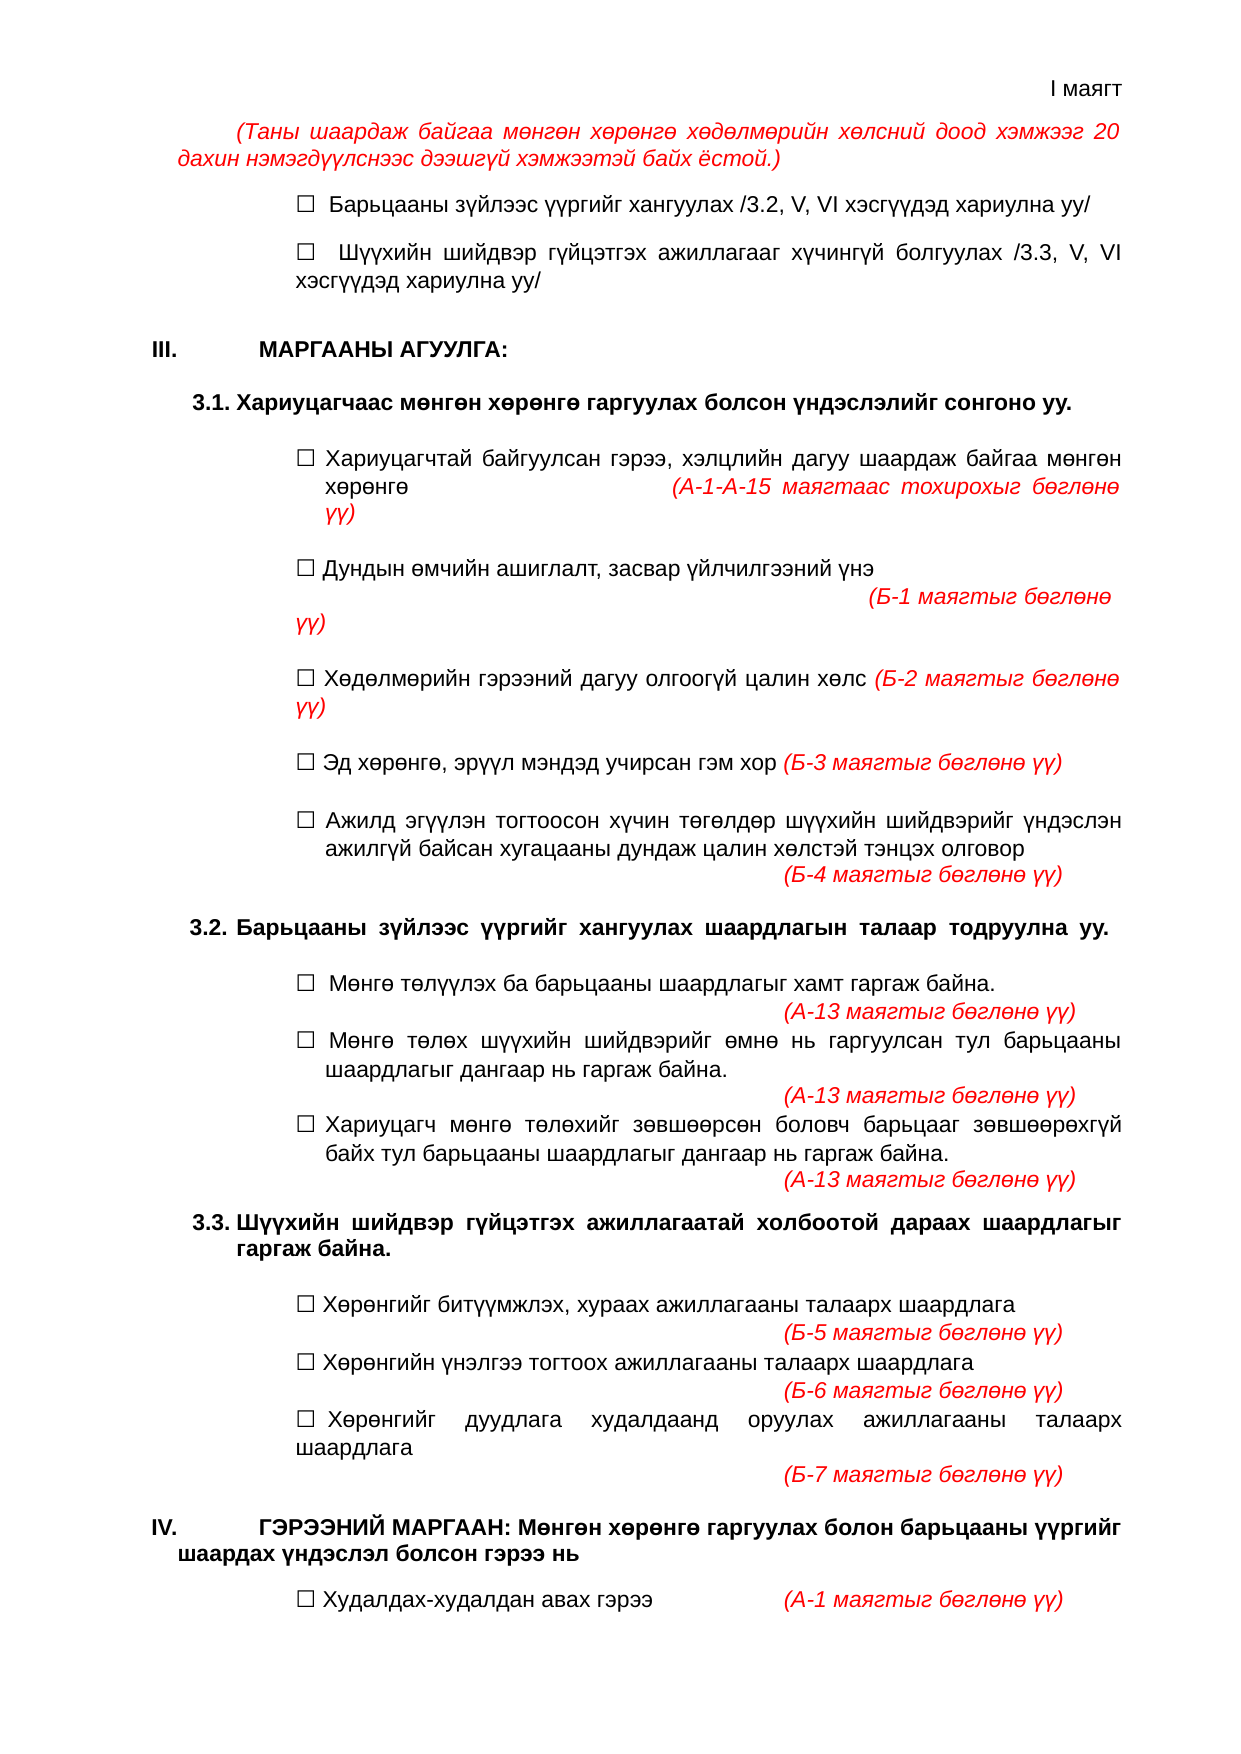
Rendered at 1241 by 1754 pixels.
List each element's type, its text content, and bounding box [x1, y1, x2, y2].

text Хөдөлмөрийн гэрээний дагуу олгоогүй цалин хөлс (Б-2 маягтыг бөглөнө үү) [295, 662, 1122, 720]
text Хөрөнгийн үнэлгээ тогтоох ажиллагааны талаарх шаардлага [295, 1346, 1122, 1377]
list ГЭРЭЭНИЙ МАРГААН: Мөнгөн хөрөнгө гаргуулах болон барьцааны үүргийг шаардах үндэслэл болсон гэрээ нь [177, 1513, 1122, 1566]
text Шүүхийн шийдвэр гүйцэтгэх ажиллагааг хүчингүй болгуулах /3.3, V, VI хэсгүүдэд хариулна уу/ [295, 235, 1122, 293]
list Мөнгө төлүүлэх ба барьцааны шаардлагыг хамт гаргаж байна. [295, 967, 1122, 998]
text Хөрөнгийг дуудлага худалдаанд оруулах ажиллагааны талаарх шаардлага [295, 1403, 1122, 1461]
list (А-13 маягтыг бөглөнө үү) [327, 1166, 1122, 1192]
text Барьцааны зүйлээс үүргийг хангуулах /3.2, V, VI хэсгүүдэд хариулна уу/ [295, 187, 1122, 219]
list Барьцааны зүйлээс үүргийг хангуулах шаардлагын талаар тодруулна уу. [189, 914, 1122, 967]
list МАРГААНЫ АГУУЛГА: [177, 336, 1122, 362]
text Дундын өмчийн ашиглалт, засвар үйлчилгээний үнэ [295, 552, 1122, 583]
text Худалдах-худалдан авах гэрээ (А-1 маягтыг бөглөнө үү) [295, 1583, 1122, 1614]
text Хөрөнгийг битүүмжлэх, хураах ажиллагааны талаарх шаардлага [295, 1288, 1122, 1319]
list Мөнгө төлөх шүүхийн шийдвэрийг өмнө нь гаргуулсан тул барьцааны шаардлагыг дангаар нь гаргаж байна. [295, 1024, 1122, 1082]
text (Таны шаардаж байгаа мөнгөн хөрөнгө хөдөлмөрийн хөлсний доод хэмжээг 20 дахин нэмэгдүүлснээс дээшгүй хэмжээтэй байх ёстой.) [177, 118, 1122, 171]
list Хариуцагч мөнгө төлөхийг зөвшөөрсөн боловч барьцааг зөвшөөрөхгүй байх тул барьцааны шаардлагыг дангаар нь гаргаж байна. [295, 1108, 1122, 1166]
list Хариуцагчаас мөнгөн хөрөнгө гаргуулах болсон үндэслэлийг сонгоно уу. [192, 389, 1122, 415]
list Шүүхийн шийдвэр гүйцэтгэх ажиллагаатай холбоотой дараах шаардлагыг гаргаж байна. [192, 1209, 1122, 1262]
text (Б-6 маягтыг бөглөнө үү) [327, 1377, 1122, 1403]
text (Б-7 маягтыг бөглөнө үү) [327, 1461, 1122, 1487]
text Ажилд эгүүлэн тогтоосон хүчин төгөлдөр шүүхийн шийдвэрийг үндэслэн ажилгүй байсан хугацааны дундаж цалин хөлстэй тэнцэх олговор (Б-4 маягтыг бөглөнө үү) [295, 804, 1122, 888]
list (А-13 маягтыг бөглөнө үү) [337, 1082, 1122, 1108]
text Хариуцагчтай байгуулсан гэрээ, хэлцлийн дагуу шаардаж байгаа мөнгөн хөрөнгө (А-1-А-15 маягтаас тохирохыг бөглөнө үү) [295, 441, 1122, 525]
text Эд хөрөнгө, эрүүл мэндэд учирсан гэм хор (Б-3 маягтыг бөглөнө үү) [295, 746, 1122, 777]
text (Б-1 маягтыг бөглөнө үү) [295, 583, 1122, 636]
text (Б-5 маягтыг бөглөнө үү) [327, 1319, 1122, 1346]
list (А-13 маягтыг бөглөнө үү) [337, 998, 1122, 1024]
